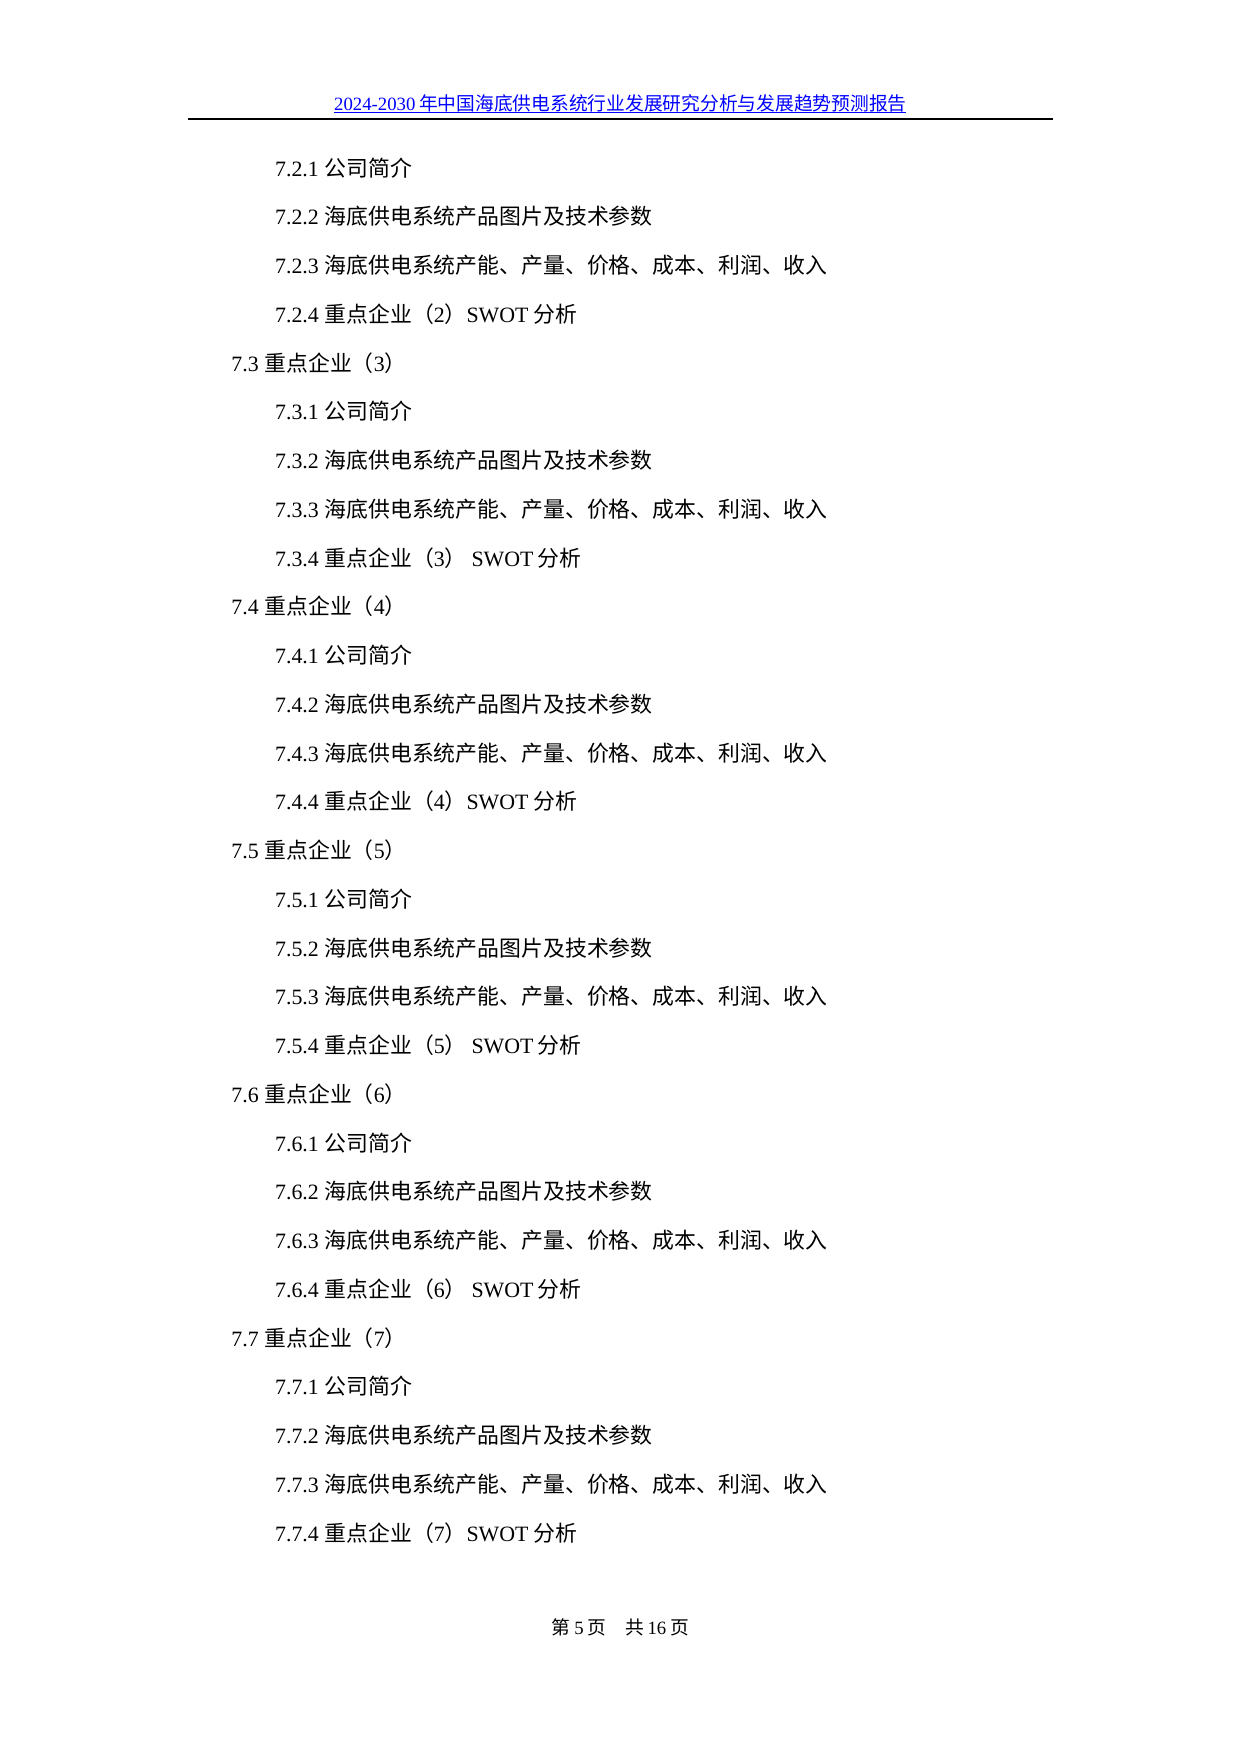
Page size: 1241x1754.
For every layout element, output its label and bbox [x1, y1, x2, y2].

text [187, 150, 1053, 1548]
